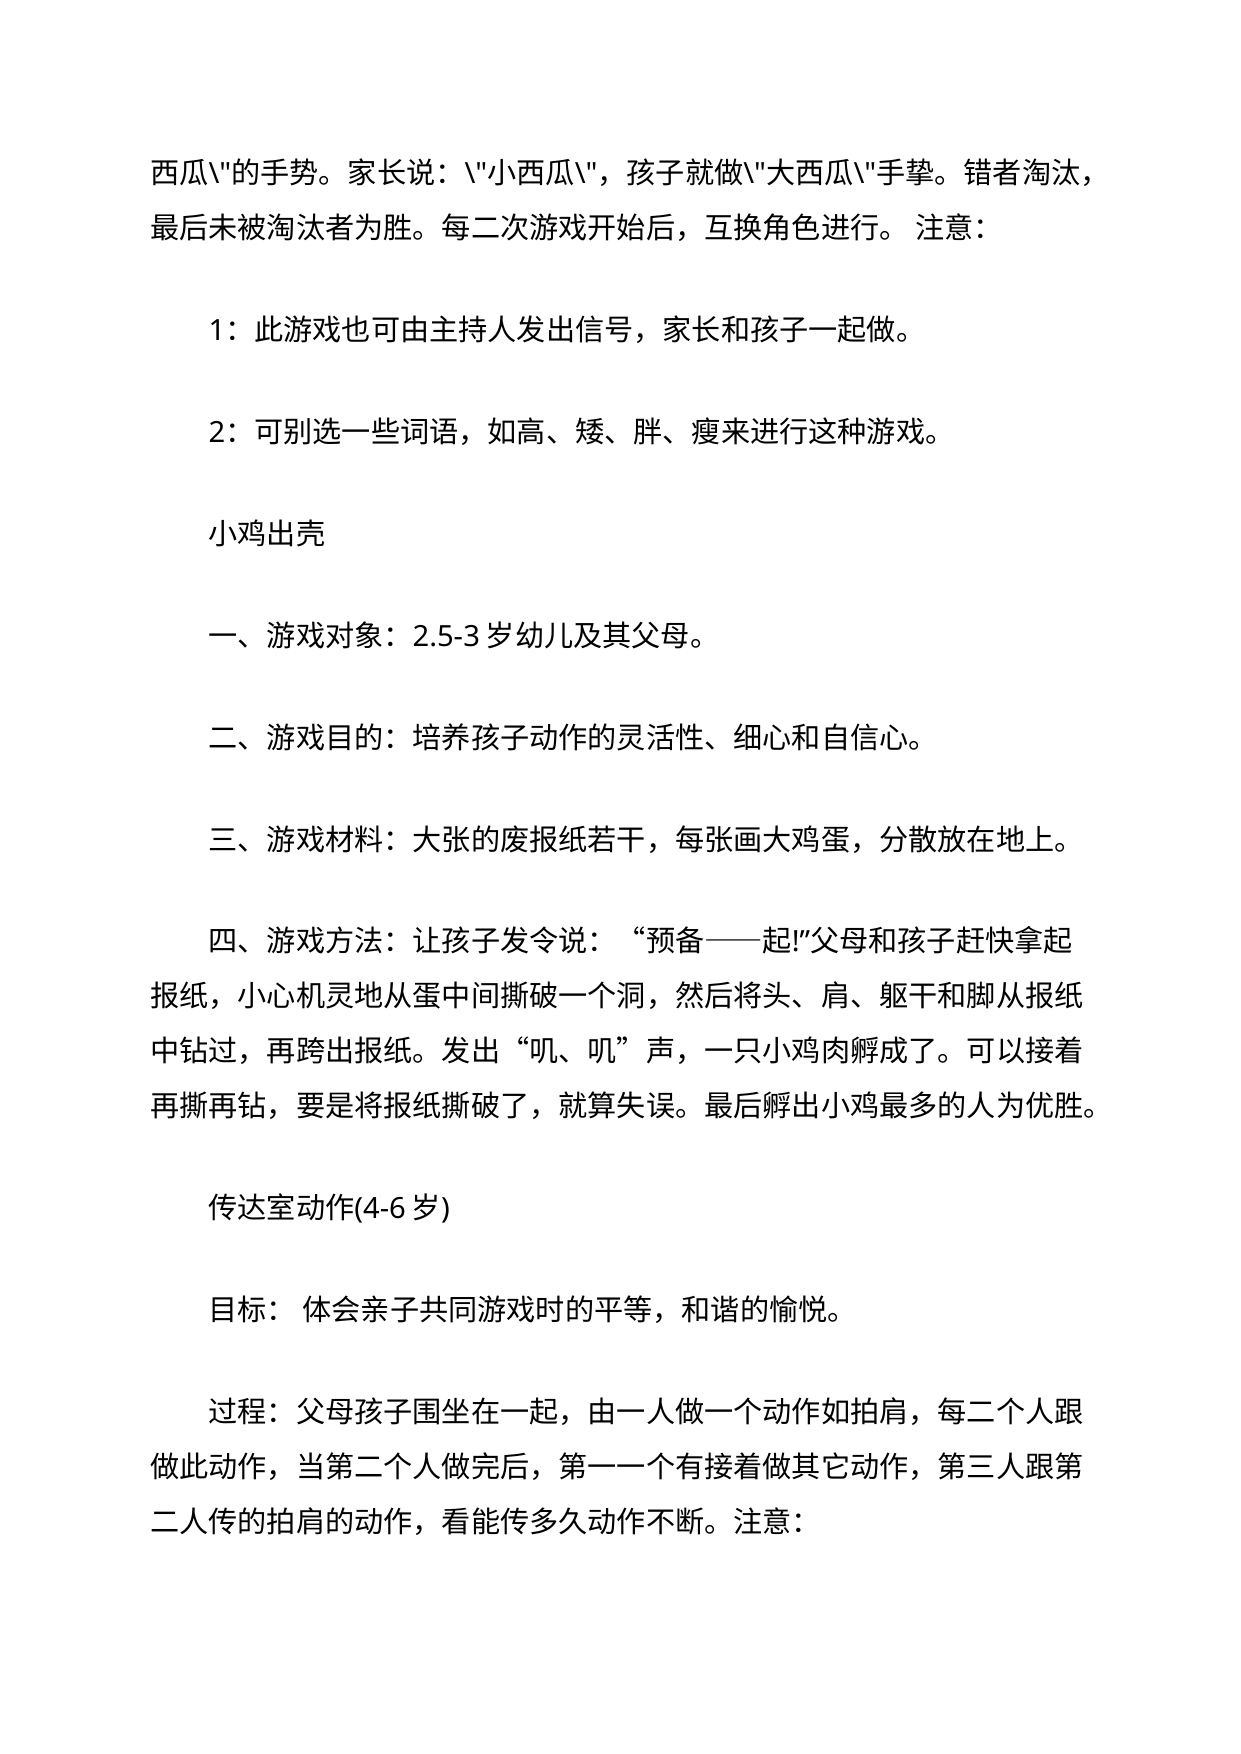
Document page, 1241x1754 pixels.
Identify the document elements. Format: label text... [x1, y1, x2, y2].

text 2：可别选一些词语，如高、矮、胖、瘦来进行这种游戏。 [150, 409, 1090, 451]
text 四、游戏方法：让孩子发令说：“预备——起!”父母和孩子赶快拿起报纸，小心机灵地从蛋中间撕破一个洞，然后将头、肩、躯干和脚从报纸中钻过，再跨出报纸。发出“叽、叽”声，一只小鸡肉孵成了。可以接着再撕再钻，要是将报纸撕破了，就算失误。最后孵出小鸡最多的人为优胜。 [150, 918, 1090, 1125]
text 小鸡出壳 [150, 511, 1090, 553]
text 1：此游戏也可由主持人发出信号，家长和孩子一起做。 [150, 307, 1090, 349]
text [150, 150, 1090, 247]
text 传达室动作(4-6岁) [150, 1184, 1090, 1227]
text 一、游戏对象：2.5-3岁幼儿及其父母。 [150, 612, 1090, 655]
text 三、游戏材料：大张的废报纸若干，每张画大鸡蛋，分散放在地上。 [150, 816, 1090, 858]
text 二、游戏目的：培养孩子动作的灵活性、细心和自信心。 [150, 714, 1090, 757]
text 过程：父母孩子围坐在一起，由一人做一个动作如拍肩，每二个人跟做此动作，当第二个人做完后，第一一个有接着做其它动作，第三人跟第二人传的拍肩的动作，看能传多久动作不断。注意： [150, 1388, 1090, 1540]
text 目标： 体会亲子共同游戏时的平等，和谐的愉悦。 [150, 1287, 1090, 1329]
